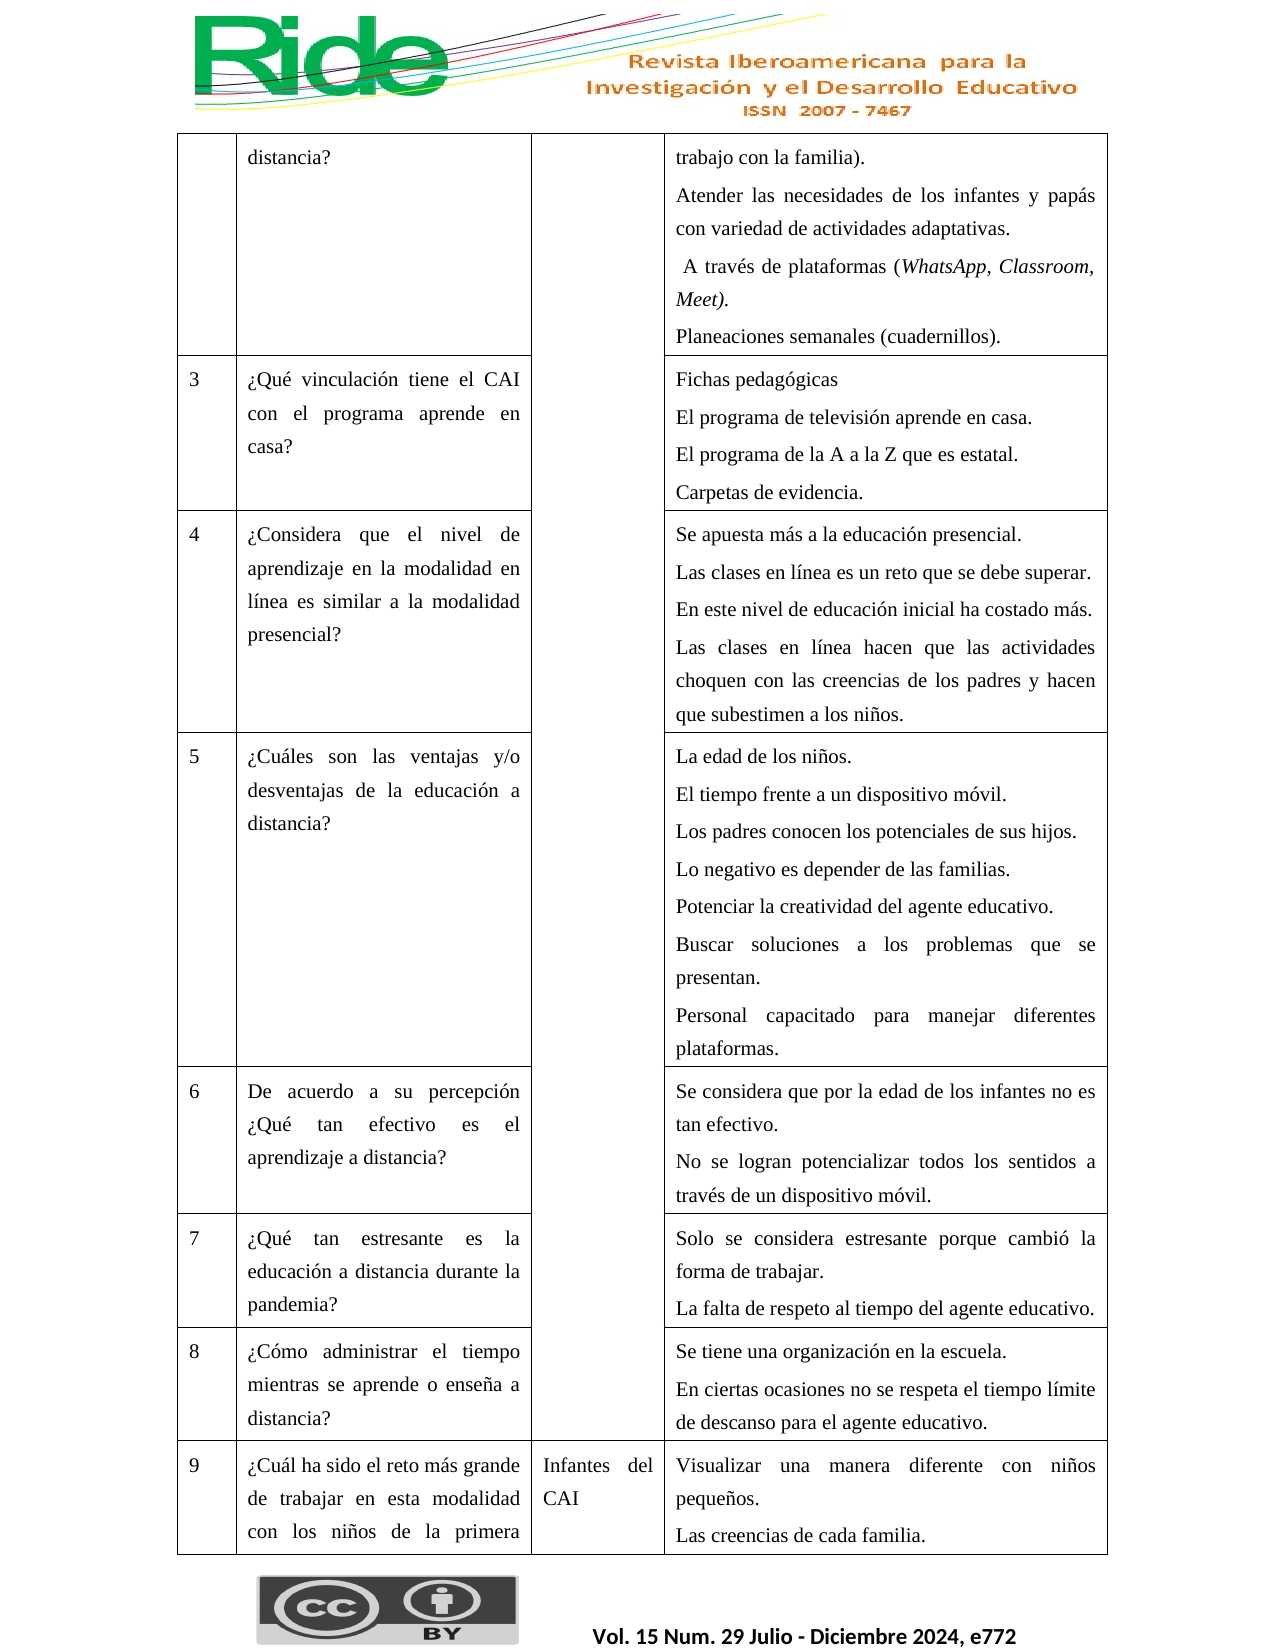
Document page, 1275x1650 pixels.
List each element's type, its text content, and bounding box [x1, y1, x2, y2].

table_cell 8 [178, 1328, 236, 1440]
table_cell Solo se considera estresante porque cambió la forma de trabajar. La falta de respeto al tiempo del agente educativo. [665, 1214, 1107, 1327]
table_cell 7 [178, 1214, 236, 1327]
table_cell 4 [178, 511, 236, 732]
table_cell ¿Cómo administrar el tiempo mientras se aprende o enseña a distancia? [237, 1328, 531, 1440]
table_cell 2 [178, 134, 236, 355]
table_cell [665, 134, 1107, 355]
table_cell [237, 1441, 531, 1554]
table_cell 5 [178, 733, 236, 1066]
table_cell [237, 134, 531, 355]
table_cell Se considera que por la edad de los infantes no es tan efectivo. No se logran potencializar todos los sentidos a través de un dispositivo móvil. [665, 1067, 1107, 1213]
table_cell La edad de los niños. El tiempo frente a un dispositivo móvil. Los padres conocen los potenciales de sus hijos. Lo negativo es depender de las familias. Potenciar la creatividad del agente educativo. Buscar soluciones a los problemas que se presentan. Personal capacitado para manejar diferentes plataformas. [665, 733, 1107, 1066]
table_cell ¿Qué vinculación tiene el CAI con el programa aprende en casa? [237, 356, 531, 510]
table_cell ¿Qué tan estresante es la educación a distancia durante la pandemia? [237, 1214, 531, 1327]
table_cell Se apuesta más a la educación presencial. Las clases en línea es un reto que se debe superar. En este nivel de educación inicial ha costado más. Las clases en línea hacen que las actividades choquen con las creencias de los padres y hacen que subestimen a los niños. [665, 511, 1107, 732]
table_cell Fichas pedagógicas El programa de televisión aprende en casa. El programa de la A a la Z que es estatal. Carpetas de evidencia. [665, 356, 1107, 510]
table_cell De acuerdo a su percepción ¿Qué tan efectivo es el aprendizaje a distancia? [237, 1067, 531, 1213]
table_cell ¿Cuáles son las ventajas y/o desventajas de la educación a distancia? [237, 733, 531, 1066]
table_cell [665, 1441, 1107, 1554]
picture [256, 1575, 519, 1645]
table_cell Se tiene una organización en la escuela. En ciertas ocasiones no se respeta el tiempo límite de descanso para el agente educativo. [665, 1328, 1107, 1440]
table_cell ¿Considera que el nivel de aprendizaje en la modalidad en línea es similar a la modalidad presencial? [237, 511, 531, 732]
table_cell 3 [178, 356, 236, 510]
table_cell 6 [178, 1067, 236, 1213]
picture [194, 14, 1081, 119]
table_cell Infantes del CAI [532, 1441, 664, 1554]
table_cell 9 [178, 1441, 236, 1554]
